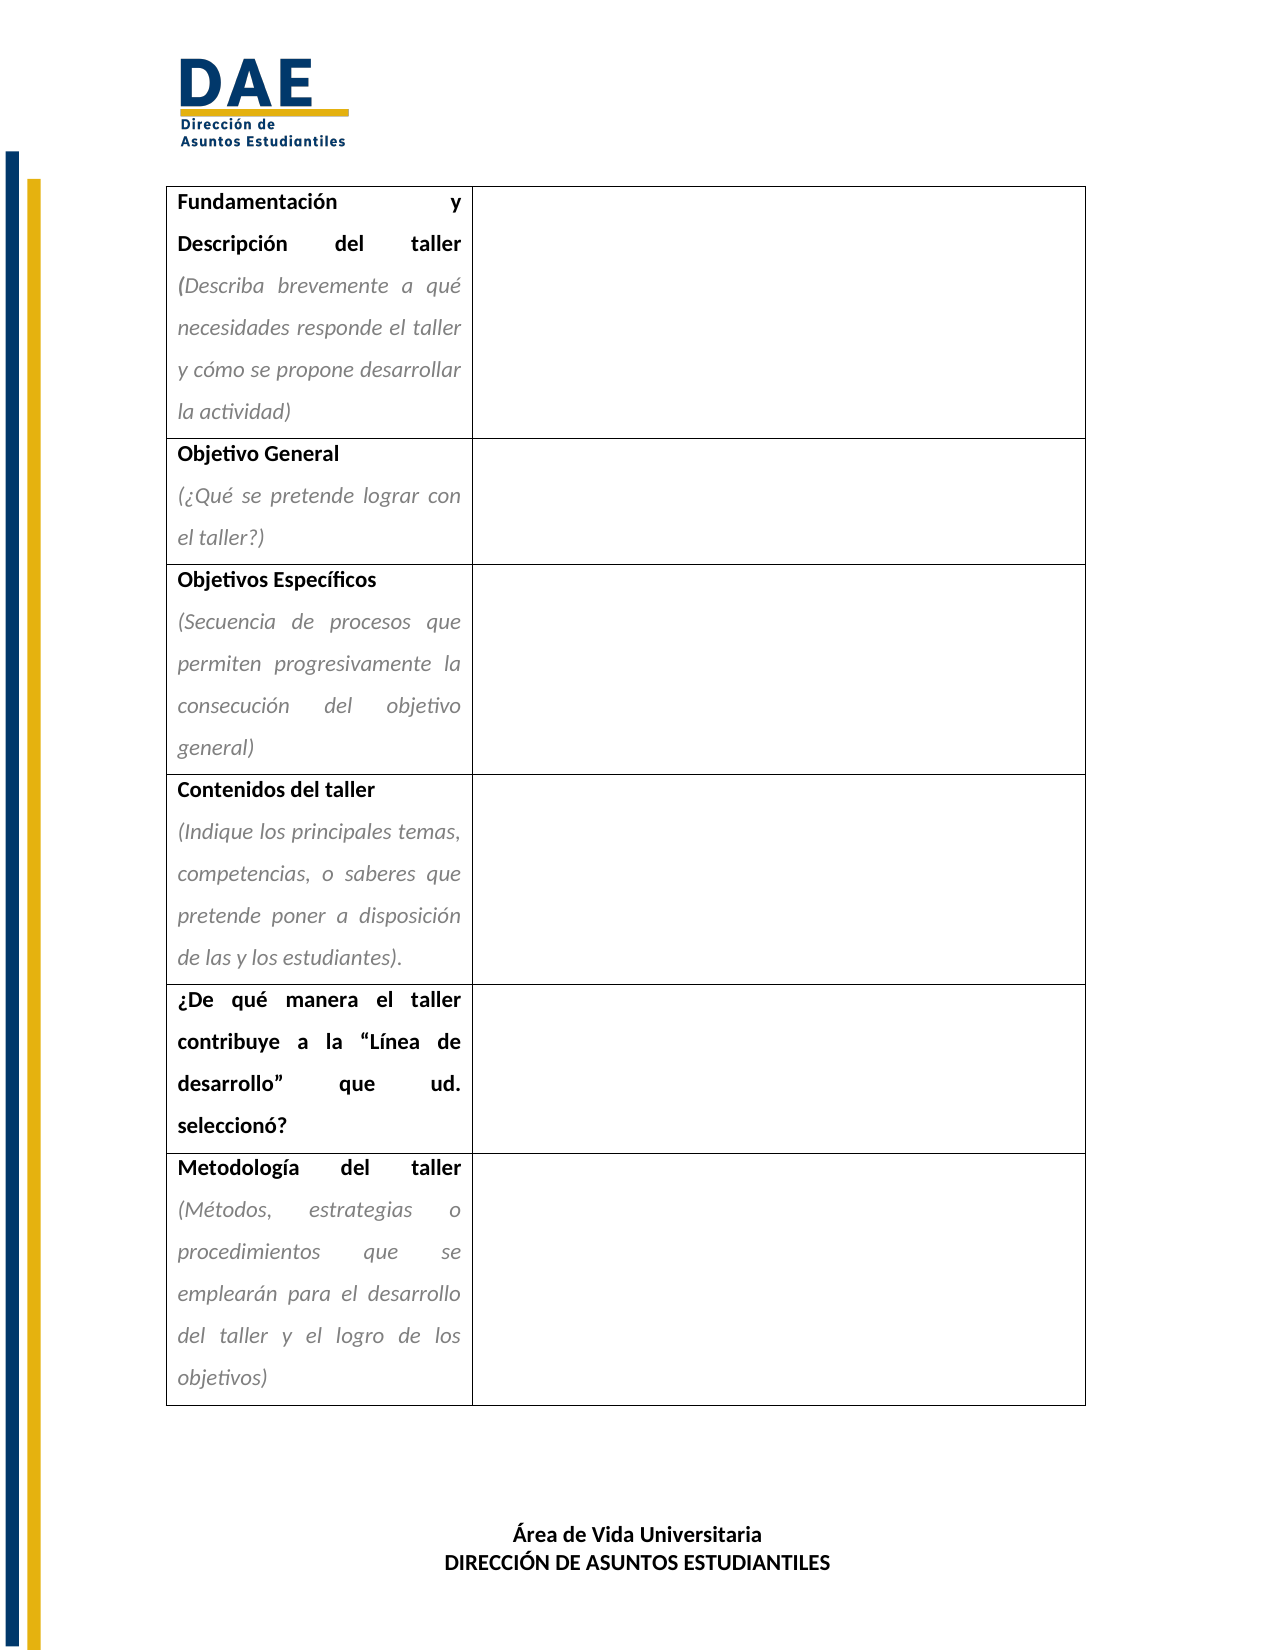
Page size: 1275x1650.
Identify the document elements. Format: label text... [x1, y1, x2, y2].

table_header Fundamentación y Descripción del taller (Describa brevemente a qué necesidades responde el taller y cómo se propone desarrollar la actividad) [167, 187, 472, 438]
table_header [473, 187, 1085, 438]
table_cell ¿De qué manera el taller contribuye a la “Línea de desarrollo” que ud. seleccionó? [167, 985, 472, 1152]
table_cell [473, 439, 1085, 564]
table_cell Contenidos del taller (Indique los principales temas, competencias, o saberes que pretende poner a disposición de las y los estudiantes). [167, 775, 472, 984]
table_cell [473, 565, 1085, 774]
table_cell Objetivo General (¿Qué se pretende lograr con el taller?) [167, 439, 472, 564]
table_cell [473, 985, 1085, 1152]
picture [177, 58, 352, 149]
table_cell Metodología del taller (Métodos, estrategias o procedimientos que se emplearán para el desarrollo del taller y el logro de los objetivos) [167, 1154, 472, 1404]
table_cell [473, 1154, 1085, 1404]
table_cell [473, 775, 1085, 984]
table_cell Objetivos Específicos (Secuencia de procesos que permiten progresivamente la consecución del objetivo general) [167, 565, 472, 774]
